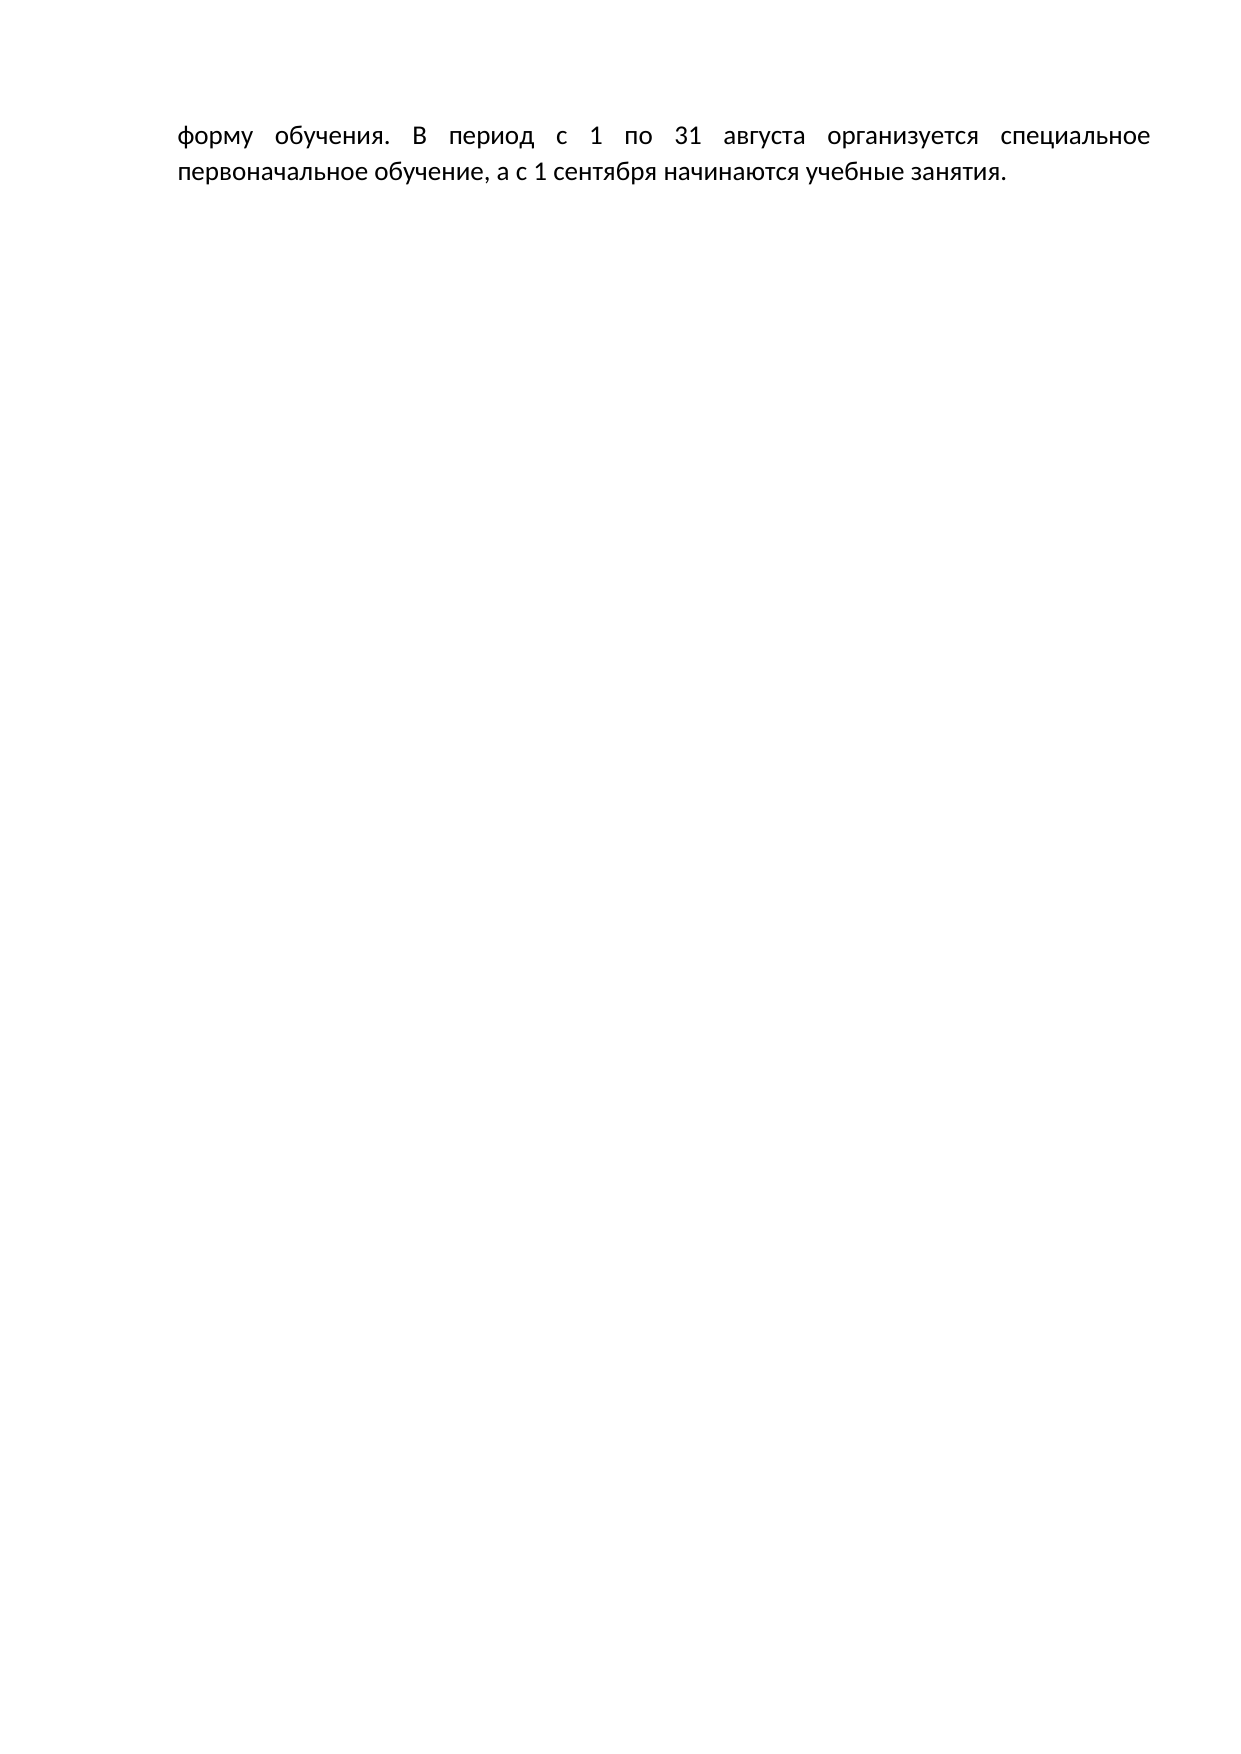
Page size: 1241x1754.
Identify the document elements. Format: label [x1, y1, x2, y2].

text [177, 118, 1152, 187]
